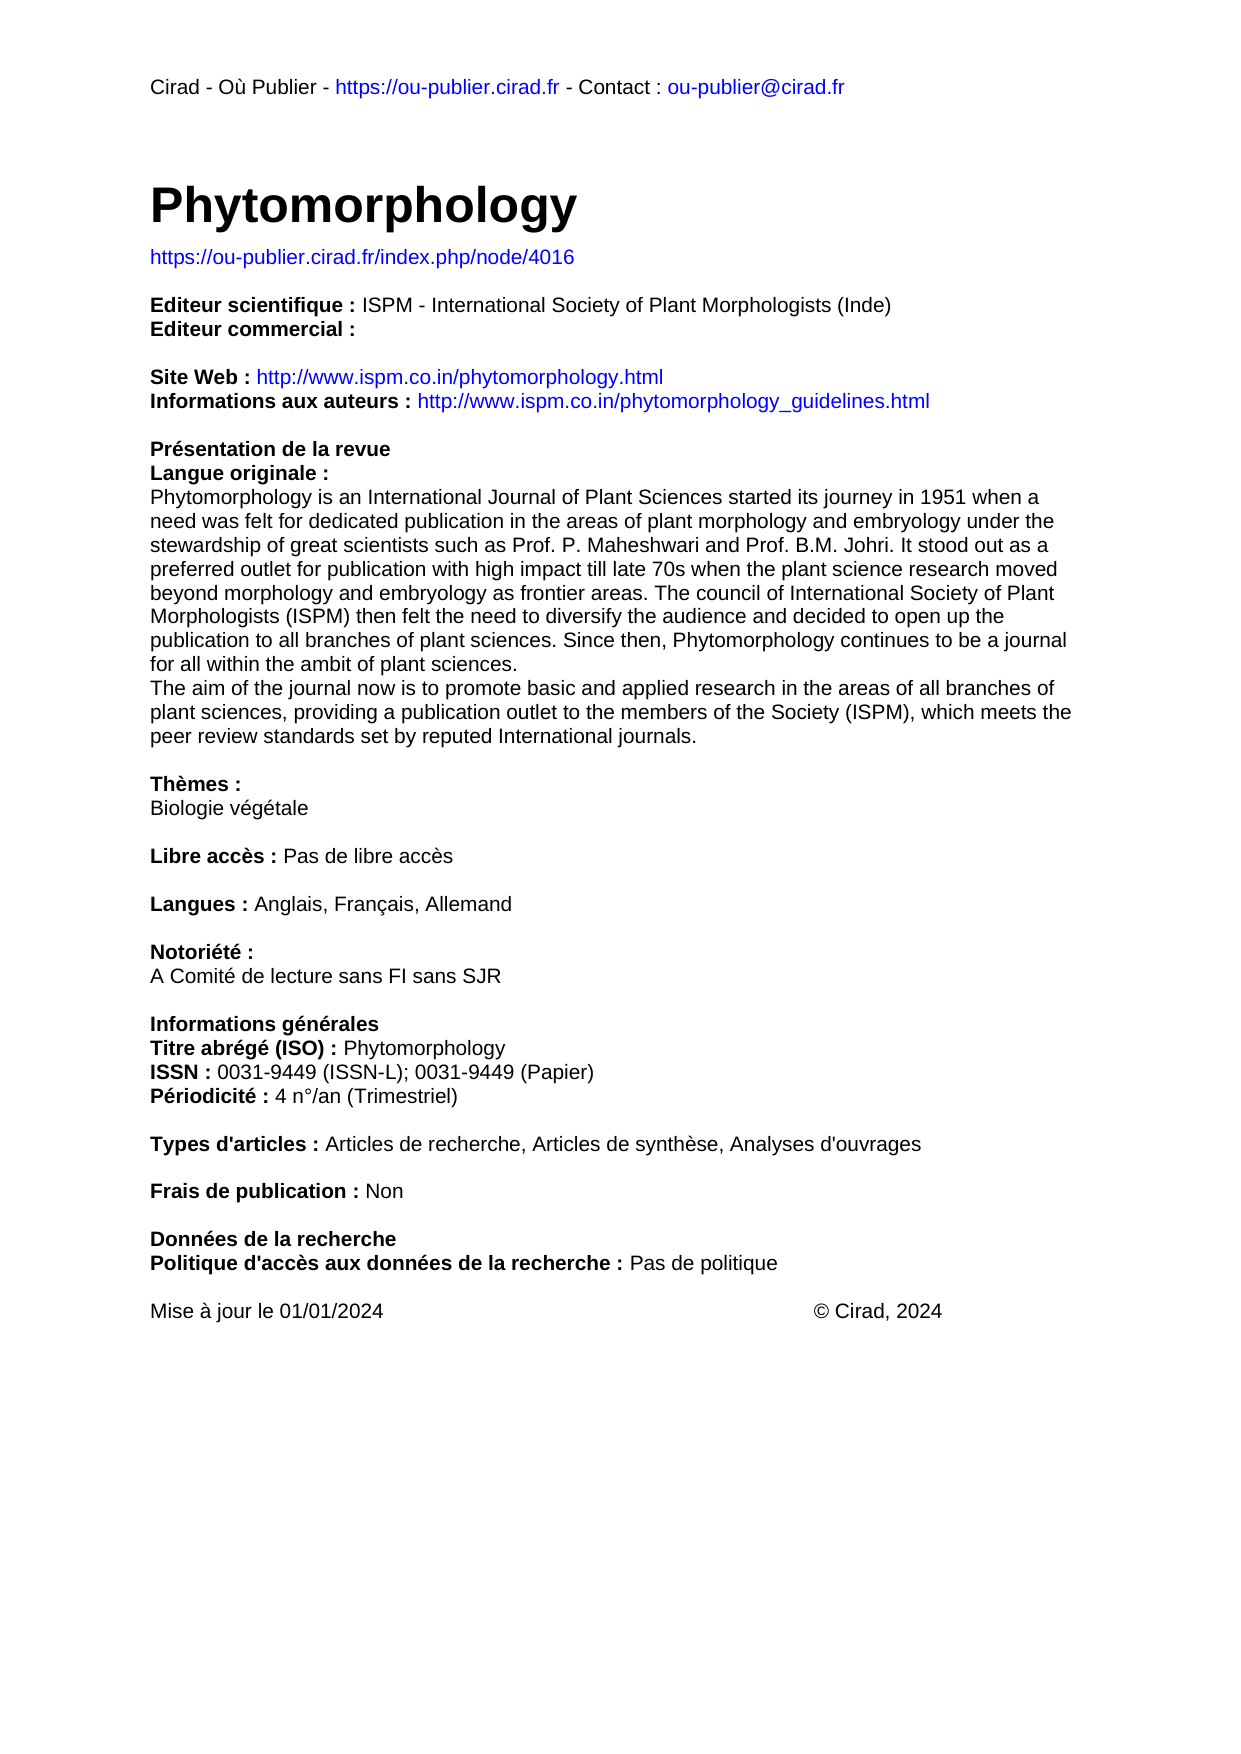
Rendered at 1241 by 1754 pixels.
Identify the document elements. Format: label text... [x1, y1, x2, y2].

text Editeur scientifique : ISPM - International Society of Plant Morphologists (Inde)Editeur commercial : Site Web : http://www.ispm.co.in/phytomorphology.htmlInformations aux auteurs : http://www.ispm.co.in/phytomorphology_guidelines.htmlPrésentation de la revueLangue originale : [150, 269, 1090, 484]
subtitle Phytomorphology [150, 175, 1090, 232]
text Types d'articles : Articles de recherche, Articles de synthèse, Analyses d'ouvragesFrais de publication : NonDonnées de la recherchePolitique d'accès aux données de la recherche : Pas de politiqueMise à jour le 01/01/2024 © Cirad, 2024 [150, 1107, 1090, 1323]
text https://ou-publier.cirad.fr/index.php/node/4016 [150, 245, 1090, 269]
text Thèmes : Biologie végétaleLibre accès : Pas de libre accèsLangues : Anglais, Français, AllemandNotoriété : A Comité de lecture sans FI sans SJRInformations généralesTitre abrégé (ISO) : PhytomorphologyISSN : 0031-9449 (ISSN-L); 0031-9449 (Papier)Périodicité : 4 n°/an (Trimestriel) [150, 772, 1090, 1107]
text Phytomorphology is an International Journal of Plant Sciences started its journey in 1951 when a need was felt for dedicated publication in the areas of plant morphology and embryology under the stewardship of great scientists such as Prof. P. Maheshwari and Prof. B.M. Johri. It stood out as a preferred outlet for publication with high impact till late 70s when the plant science research moved beyond morphology and embryology as frontier areas. The council of International Society of Plant Morphologists (ISPM) then felt the need to diversify the audience and decided to open up the publication to all branches of plant sciences. Since then, Phytomorphology continues to be a journal for all within the ambit of plant sciences.The aim of the journal now is to promote basic and applied research in the areas of all branches of plant sciences, providing a publication outlet to the members of the Society (ISPM), which meets the peer review standards set by reputed International journals. [150, 484, 1090, 748]
